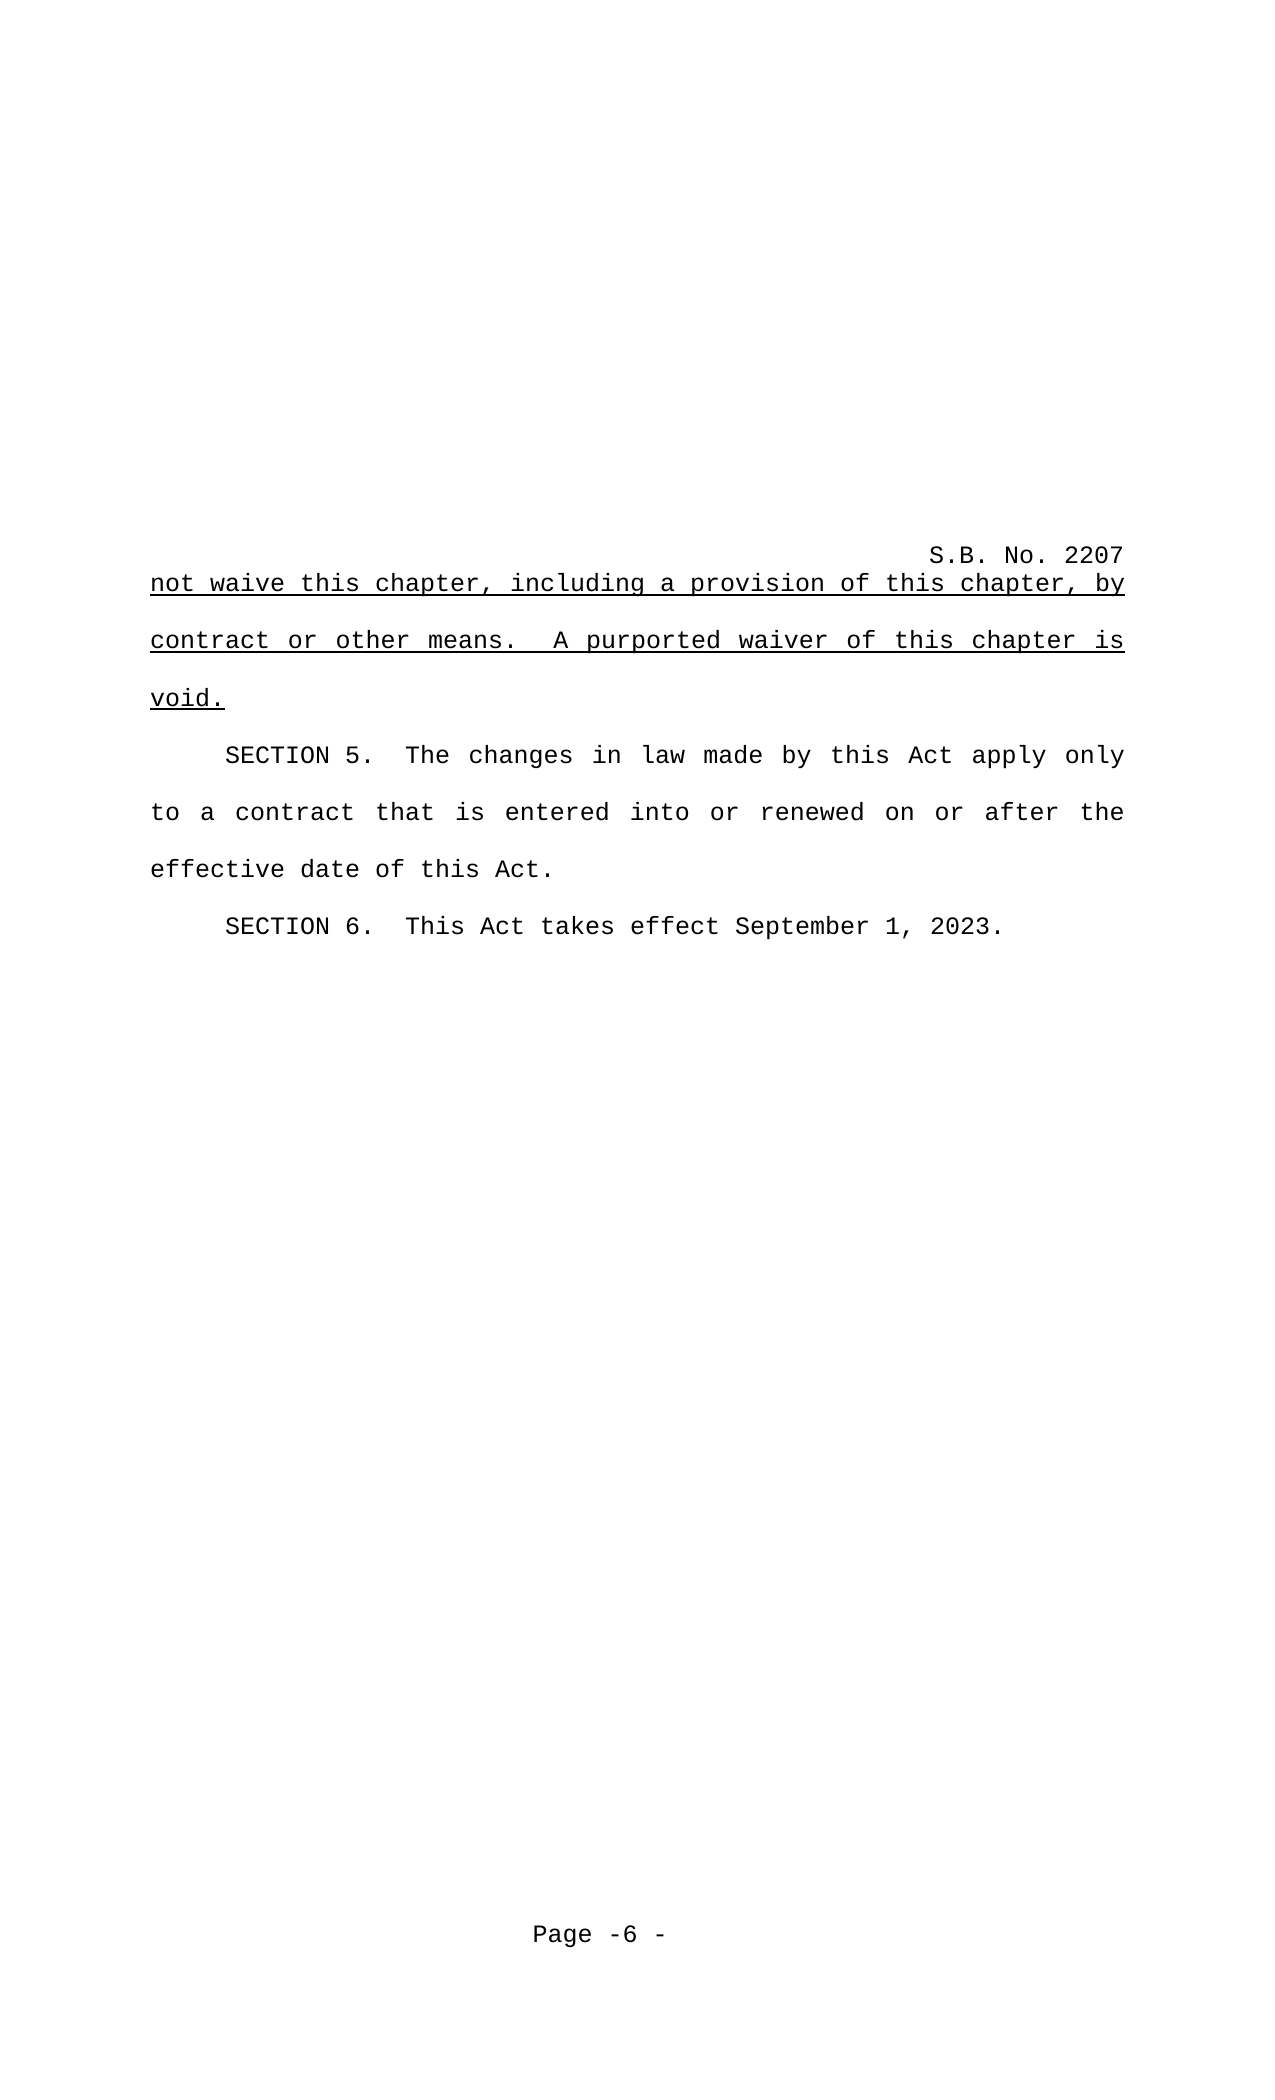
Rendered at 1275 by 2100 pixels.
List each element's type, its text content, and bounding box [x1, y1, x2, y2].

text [150, 571, 1125, 594]
text SECTION 6. This Act takes effect September 1, 2023. [150, 913, 1125, 942]
text SECTION 5. The changes in law made by this Act apply only to a contract that is entered into or renewed on or after the effective date of this Act. [150, 742, 1125, 885]
